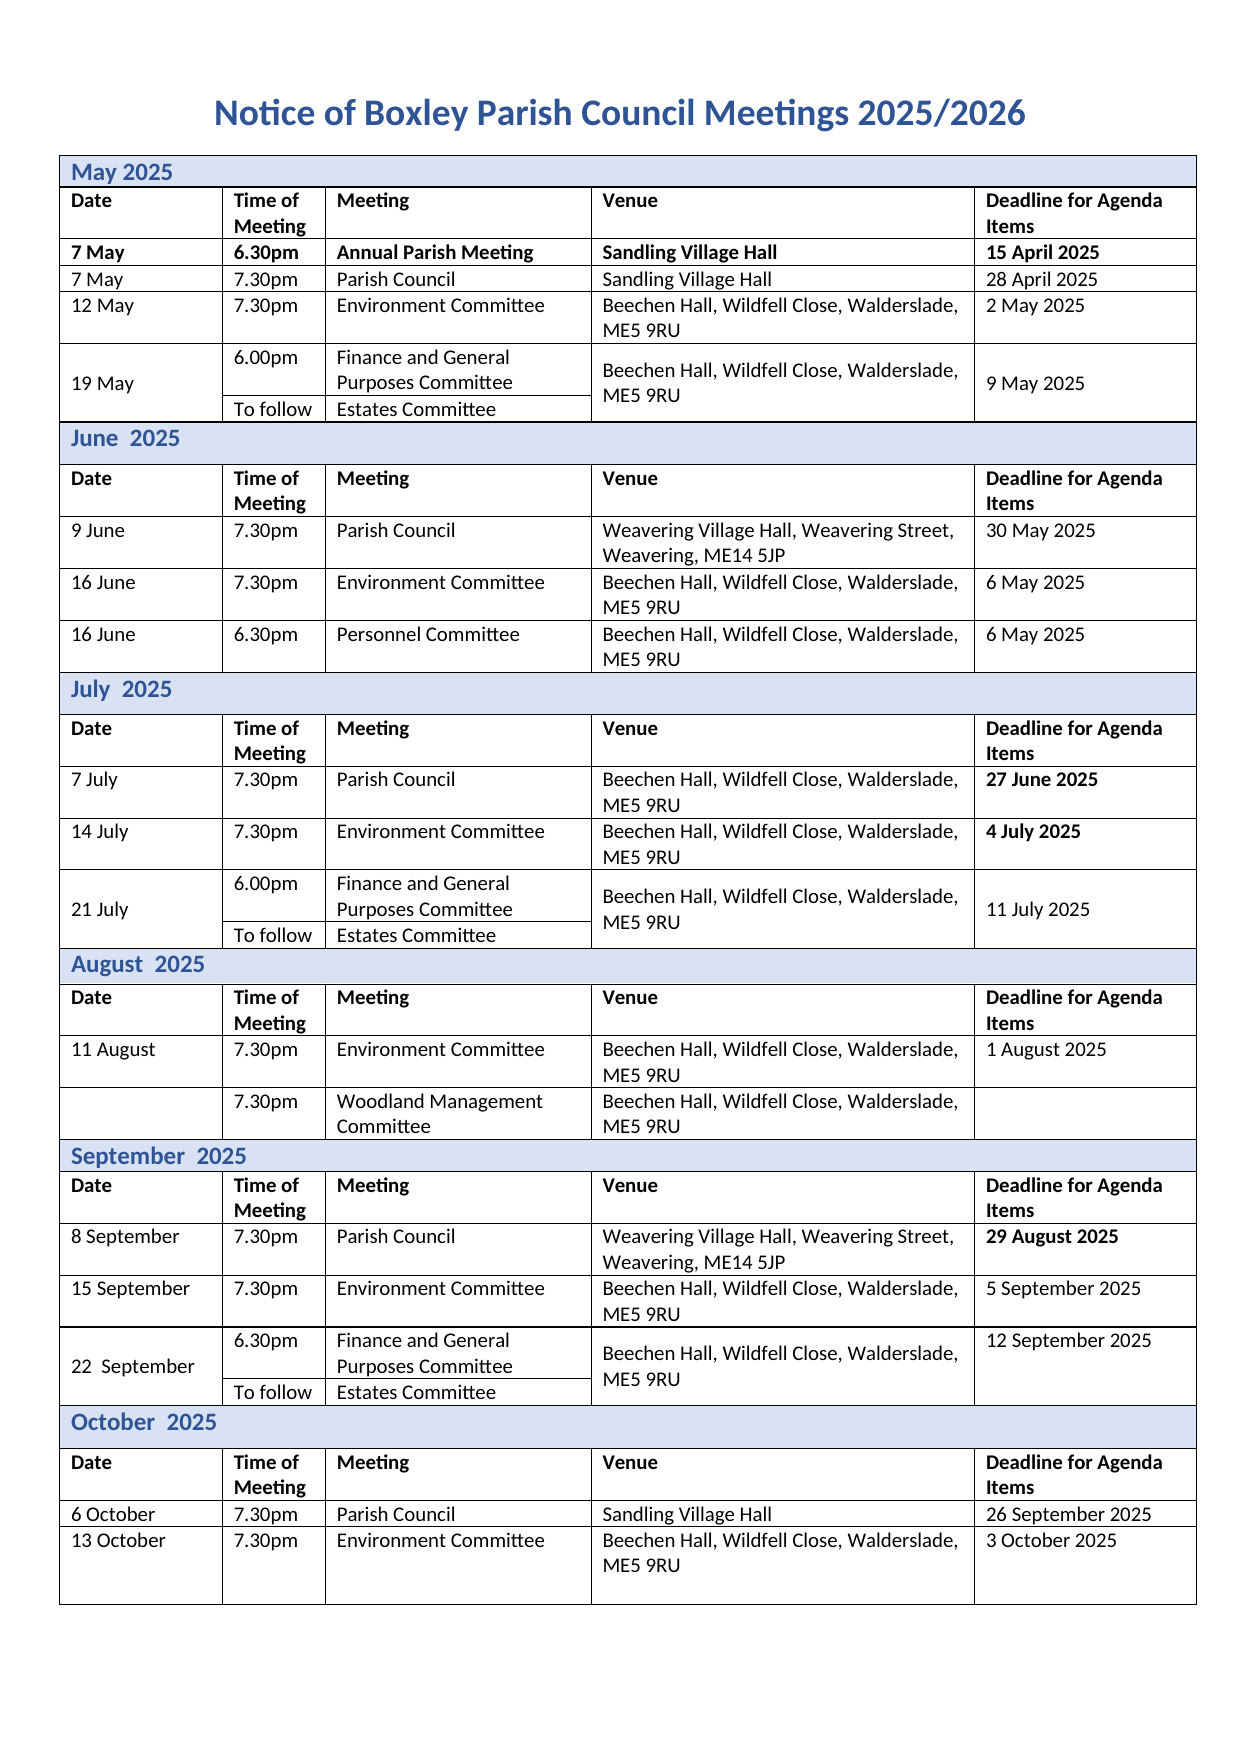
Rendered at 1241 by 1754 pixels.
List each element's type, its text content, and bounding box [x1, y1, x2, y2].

table_cell Date [60, 1449, 222, 1500]
table_cell Sandling Village Hall [592, 239, 974, 265]
table_cell [975, 1088, 1196, 1139]
table_cell 15 September [60, 1276, 222, 1326]
table_cell Deadline for Agenda Items [975, 1172, 1196, 1223]
table_cell Sandling Village Hall [592, 266, 974, 291]
table_cell Sandling Village Hall [592, 1501, 974, 1526]
table_cell 7.30pm [223, 819, 325, 869]
table_cell Weavering Village Hall, Weavering Street, Weavering, ME14 5JP [592, 517, 974, 568]
table_cell Deadline for Agenda Items [975, 715, 1196, 766]
table_cell Finance and General Purposes Committee [326, 870, 591, 921]
table_cell Finance and General Purposes Committee [326, 344, 591, 395]
table_cell Estates Committee [326, 396, 591, 421]
table_cell 7 July [60, 767, 222, 817]
table_cell To follow [223, 1379, 325, 1405]
table_cell Date [60, 465, 222, 516]
table_cell Venue [592, 1172, 974, 1223]
table_cell Venue [592, 1449, 974, 1500]
table_cell 6.30pm [223, 239, 325, 265]
table_cell 7.30pm [223, 1501, 325, 1526]
table_cell 11 July 2025 [975, 870, 1196, 948]
table_cell Deadline for Agenda Items [975, 1449, 1196, 1500]
table_cell 7.30pm [223, 1036, 325, 1087]
table_cell Time of Meeting [223, 985, 325, 1035]
table_cell 6.00pm [223, 870, 325, 921]
table_cell Parish Council [326, 1224, 591, 1274]
table_cell 22 September [60, 1328, 222, 1405]
table_cell 9 June [60, 517, 222, 568]
table_cell Estates Committee [326, 1379, 591, 1405]
table_header May 2025 [60, 156, 1196, 186]
table_cell Time of Meeting [223, 465, 325, 516]
table_cell 7.30pm [223, 1224, 325, 1274]
table_cell 30 May 2025 [975, 517, 1196, 568]
table_cell Venue [592, 715, 974, 766]
text Notice of Boxley Parish Council Meetings 2025/2026 [59, 89, 1181, 134]
table_cell Meeting [326, 715, 591, 766]
table_cell 13 October [60, 1527, 222, 1603]
table_cell 8 September [60, 1224, 222, 1274]
table_cell 7 May [60, 239, 222, 265]
table_cell Time of Meeting [223, 1172, 325, 1223]
table_cell 15 April 2025 [975, 239, 1196, 265]
table_cell 21 July [60, 870, 222, 948]
table_cell 7.30pm [223, 1527, 325, 1603]
table_cell Time of Meeting [223, 1449, 325, 1500]
table_cell Venue [592, 985, 974, 1035]
table_cell Personnel Committee [326, 621, 591, 672]
table_cell To follow [223, 396, 325, 421]
table_cell August 2025 [60, 949, 1196, 983]
table_cell 19 May [60, 344, 222, 421]
table_cell Deadline for Agenda Items [975, 465, 1196, 516]
table_cell 7.30pm [223, 266, 325, 291]
table_cell Time of Meeting [223, 715, 325, 766]
table_cell 6 October [60, 1501, 222, 1526]
table_cell Meeting [326, 1449, 591, 1500]
table_cell Finance and General Purposes Committee [326, 1328, 591, 1378]
table_cell Date [60, 188, 222, 238]
table_cell 6 May 2025 [975, 621, 1196, 672]
table_cell Beechen Hall, Wildfell Close, Walderslade, ME5 9RU [592, 819, 974, 869]
table_cell 6.00pm [223, 344, 325, 395]
table_cell Environment Committee [326, 1527, 591, 1603]
table_cell Parish Council [326, 767, 591, 817]
table_cell 16 June [60, 621, 222, 672]
table_cell Annual Parish Meeting [326, 239, 591, 265]
table_cell Environment Committee [326, 569, 591, 620]
table_cell 1 August 2025 [975, 1036, 1196, 1087]
table_cell Deadline for Agenda Items [975, 188, 1196, 238]
table_cell 3 October 2025 [975, 1527, 1196, 1603]
table_cell Deadline for Agenda Items [975, 985, 1196, 1035]
table_cell Beechen Hall, Wildfell Close, Walderslade, ME5 9RU [592, 767, 974, 817]
table_cell Beechen Hall, Wildfell Close, Walderslade, ME5 9RU [592, 292, 974, 343]
table_cell Meeting [326, 985, 591, 1035]
table_cell 4 July 2025 [975, 819, 1196, 869]
table_cell 26 September 2025 [975, 1501, 1196, 1526]
table_cell 2 May 2025 [975, 292, 1196, 343]
table_cell 12 September 2025 [975, 1328, 1196, 1405]
table_cell [60, 1088, 222, 1139]
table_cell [592, 1527, 974, 1603]
table_cell Parish Council [326, 517, 591, 568]
table_cell October 2025 [60, 1406, 1196, 1448]
table_cell Date [60, 985, 222, 1035]
table_cell Beechen Hall, Wildfell Close, Walderslade, ME5 9RU [592, 1276, 974, 1326]
table_cell Parish Council [326, 266, 591, 291]
table_cell 7.30pm [223, 1088, 325, 1139]
table_cell Time of Meeting [223, 188, 325, 238]
table_cell 6 May 2025 [975, 569, 1196, 620]
table_cell 28 April 2025 [975, 266, 1196, 291]
table_cell 29 August 2025 [975, 1224, 1196, 1274]
table_cell 11 August [60, 1036, 222, 1087]
table_cell 12 May [60, 292, 222, 343]
table_cell Environment Committee [326, 292, 591, 343]
table_cell Venue [592, 465, 974, 516]
table_cell June 2025 [60, 423, 1196, 464]
table_cell September 2025 [60, 1140, 1196, 1171]
table_cell Beechen Hall, Wildfell Close, Walderslade, ME5 9RU [592, 1328, 974, 1405]
table_cell Weavering Village Hall, Weavering Street, Weavering, ME14 5JP [592, 1224, 974, 1274]
table_cell Beechen Hall, Wildfell Close, Walderslade, ME5 9RU [592, 569, 974, 620]
table_cell 5 September 2025 [975, 1276, 1196, 1326]
table_cell Meeting [326, 465, 591, 516]
table_cell Woodland Management Committee [326, 1088, 591, 1139]
table_cell Date [60, 715, 222, 766]
table_cell Date [60, 1172, 222, 1223]
table_cell 7.30pm [223, 1276, 325, 1326]
table_cell 16 June [60, 569, 222, 620]
table_cell Parish Council [326, 1501, 591, 1526]
table_cell Environment Committee [326, 1036, 591, 1087]
table_cell 9 May 2025 [975, 344, 1196, 421]
table_cell 27 June 2025 [975, 767, 1196, 817]
table_cell Meeting [326, 1172, 591, 1223]
table_cell Beechen Hall, Wildfell Close, Walderslade, ME5 9RU [592, 621, 974, 672]
table_cell To follow [223, 922, 325, 948]
table_cell 14 July [60, 819, 222, 869]
table_cell Venue [592, 188, 974, 238]
table_cell 7 May [60, 266, 222, 291]
table_cell Meeting [326, 188, 591, 238]
table_cell Environment Committee [326, 1276, 591, 1326]
table_cell 7.30pm [223, 292, 325, 343]
table_cell Beechen Hall, Wildfell Close, Walderslade, ME5 9RU [592, 870, 974, 948]
table_cell July 2025 [60, 673, 1196, 714]
table_cell Estates Committee [326, 922, 591, 948]
table_cell 6.30pm [223, 1328, 325, 1378]
table_cell 6.30pm [223, 621, 325, 672]
table_cell 7.30pm [223, 767, 325, 817]
table_cell 7.30pm [223, 569, 325, 620]
table_cell Beechen Hall, Wildfell Close, Walderslade, ME5 9RU [592, 344, 974, 421]
table_cell Environment Committee [326, 819, 591, 869]
table_cell 7.30pm [223, 517, 325, 568]
table_cell Beechen Hall, Wildfell Close, Walderslade, ME5 9RU [592, 1088, 974, 1139]
table_cell Beechen Hall, Wildfell Close, Walderslade, ME5 9RU [592, 1036, 974, 1087]
